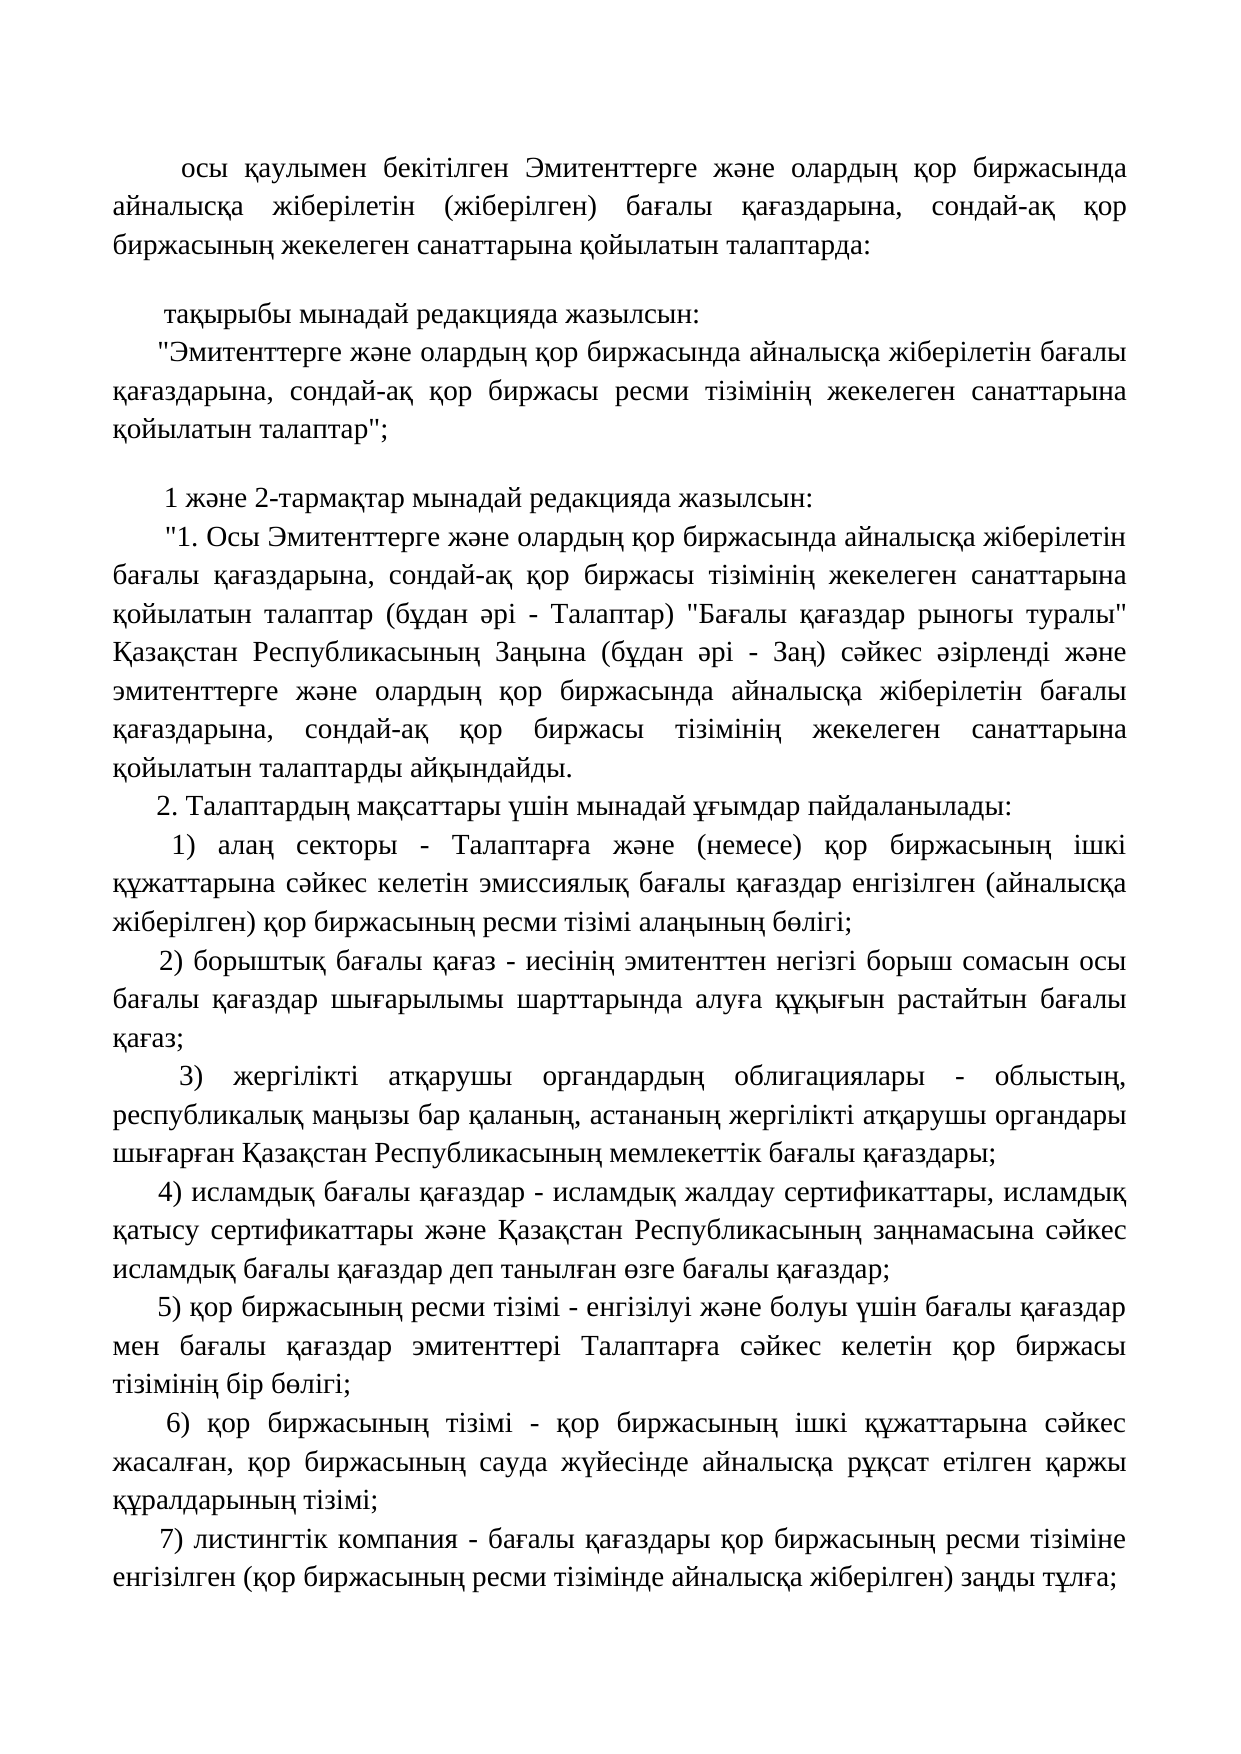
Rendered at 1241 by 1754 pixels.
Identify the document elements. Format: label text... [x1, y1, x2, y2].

text 1 және 2-тармақтар мынадай редакцияда жазылсын: [112, 480, 1128, 514]
text "Эмитенттерге және олардың қор биржасында айналысқа жіберілетін бағалы қағаздарына, сондай-ақ қор биржасы ресми тізімінің жекелеген санаттарына қойылатын талаптар"; [112, 334, 1128, 445]
text 3) жергілікті атқарушы органдардың облигациялары - облыстың, республикалық маңызы бар қаланың, астананың жергілікті атқарушы органдары шығарған Қазақстан Республикасының мемлекеттік бағалы қағаздары; [112, 1058, 1128, 1169]
text тақырыбы мынадай редакцияда жазылсын: [112, 296, 1128, 329]
text 7) листингтік компания - бағалы қағаздары қор биржасының ресми тізіміне енгізілген (қор биржасының ресми тізімінде айналысқа жіберілген) заңды тұлға; [112, 1521, 1128, 1593]
text "1. Осы Эмитенттерге және олардың қор биржасында айналысқа жіберілетін бағалы қағаздарына, сондай-ақ қор биржасы тізімінің жекелеген санаттарына қойылатын талаптар (бұдан әрі - Талаптар) "Бағалы қағаздар рыногы туралы" Қазақстан Республикасының Заңына (бұдан әрі - Заң) сәйкес әзірленді және эмитенттерге және олардың қор биржасында айналысқа жіберілетін бағалы қағаздарына, сондай-ақ қор биржасы тізімінің жекелеген санаттарына қойылатын талаптарды айқындайды. [112, 519, 1128, 783]
text 2) борыштық бағалы қағаз - иесінің эмитенттен негізгі борыш сомасын осы бағалы қағаздар шығарылымы шарттарында алуға құқығын растайтын бағалы қағаз; [112, 943, 1128, 1053]
text осы қаулымен бекітілген Эмитенттерге және олардың қор биржасында айналысқа жіберілетін (жіберілген) бағалы қағаздарына, сондай-ақ қор биржасының жекелеген санаттарына қойылатын талаптарда: [112, 150, 1128, 261]
text 2. Талаптардың мақсаттары үшін мынадай ұғымдар пайдаланылады: [112, 788, 1128, 822]
text 6) қор биржасының тізімі - қор биржасының ішкі құжаттарына сәйкес жасалған, қор биржасының сауда жүйесінде айналысқа рұқсат етілген қаржы құралдарының тізімі; [112, 1405, 1128, 1516]
text 4) исламдық бағалы қағаздар - исламдық жалдау сертификаттары, исламдық қатысу сертификаттары және Қазақстан Республикасының заңнамасына сәйкес исламдық бағалы қағаздар деп танылған өзге бағалы қағаздар; [112, 1174, 1128, 1284]
text 1) алаң секторы - Талаптарға және (немесе) қор биржасының ішкі құжаттарына сәйкес келетін эмиссиялық бағалы қағаздар енгізілген (айналысқа жіберілген) қор биржасының ресми тізімі алаңының бөлігі; [112, 827, 1128, 938]
text 5) қор биржасының ресми тізімі - енгізілуі және болуы үшін бағалы қағаздар мен бағалы қағаздар эмитенттері Талаптарға сәйкес келетін қор биржасы тізімінің бір бөлігі; [112, 1289, 1128, 1400]
